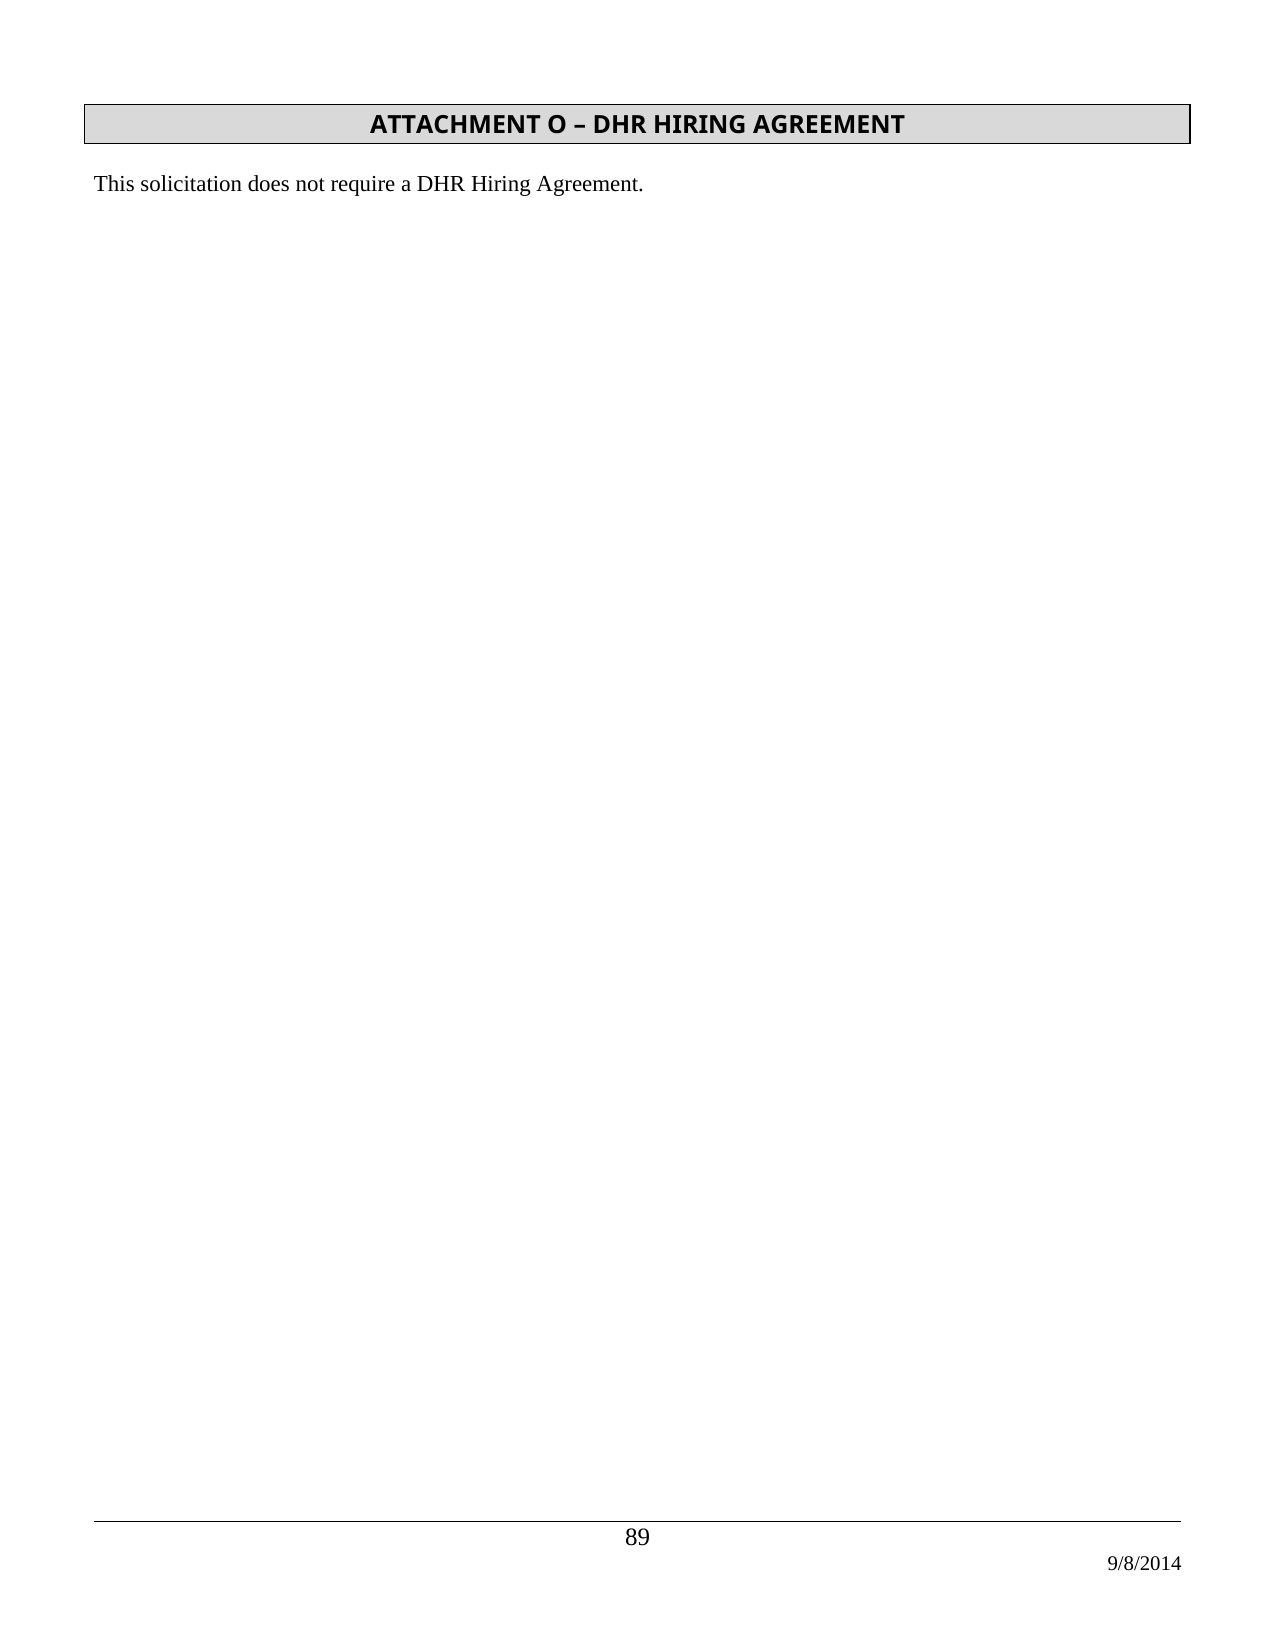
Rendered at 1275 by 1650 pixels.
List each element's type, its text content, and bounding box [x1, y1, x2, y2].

subtitle ATTACHMENT O – DHR HIRING AGREEMENT [85, 105, 1189, 143]
text This solicitation does not require a DHR Hiring Agreement. [94, 170, 1181, 197]
